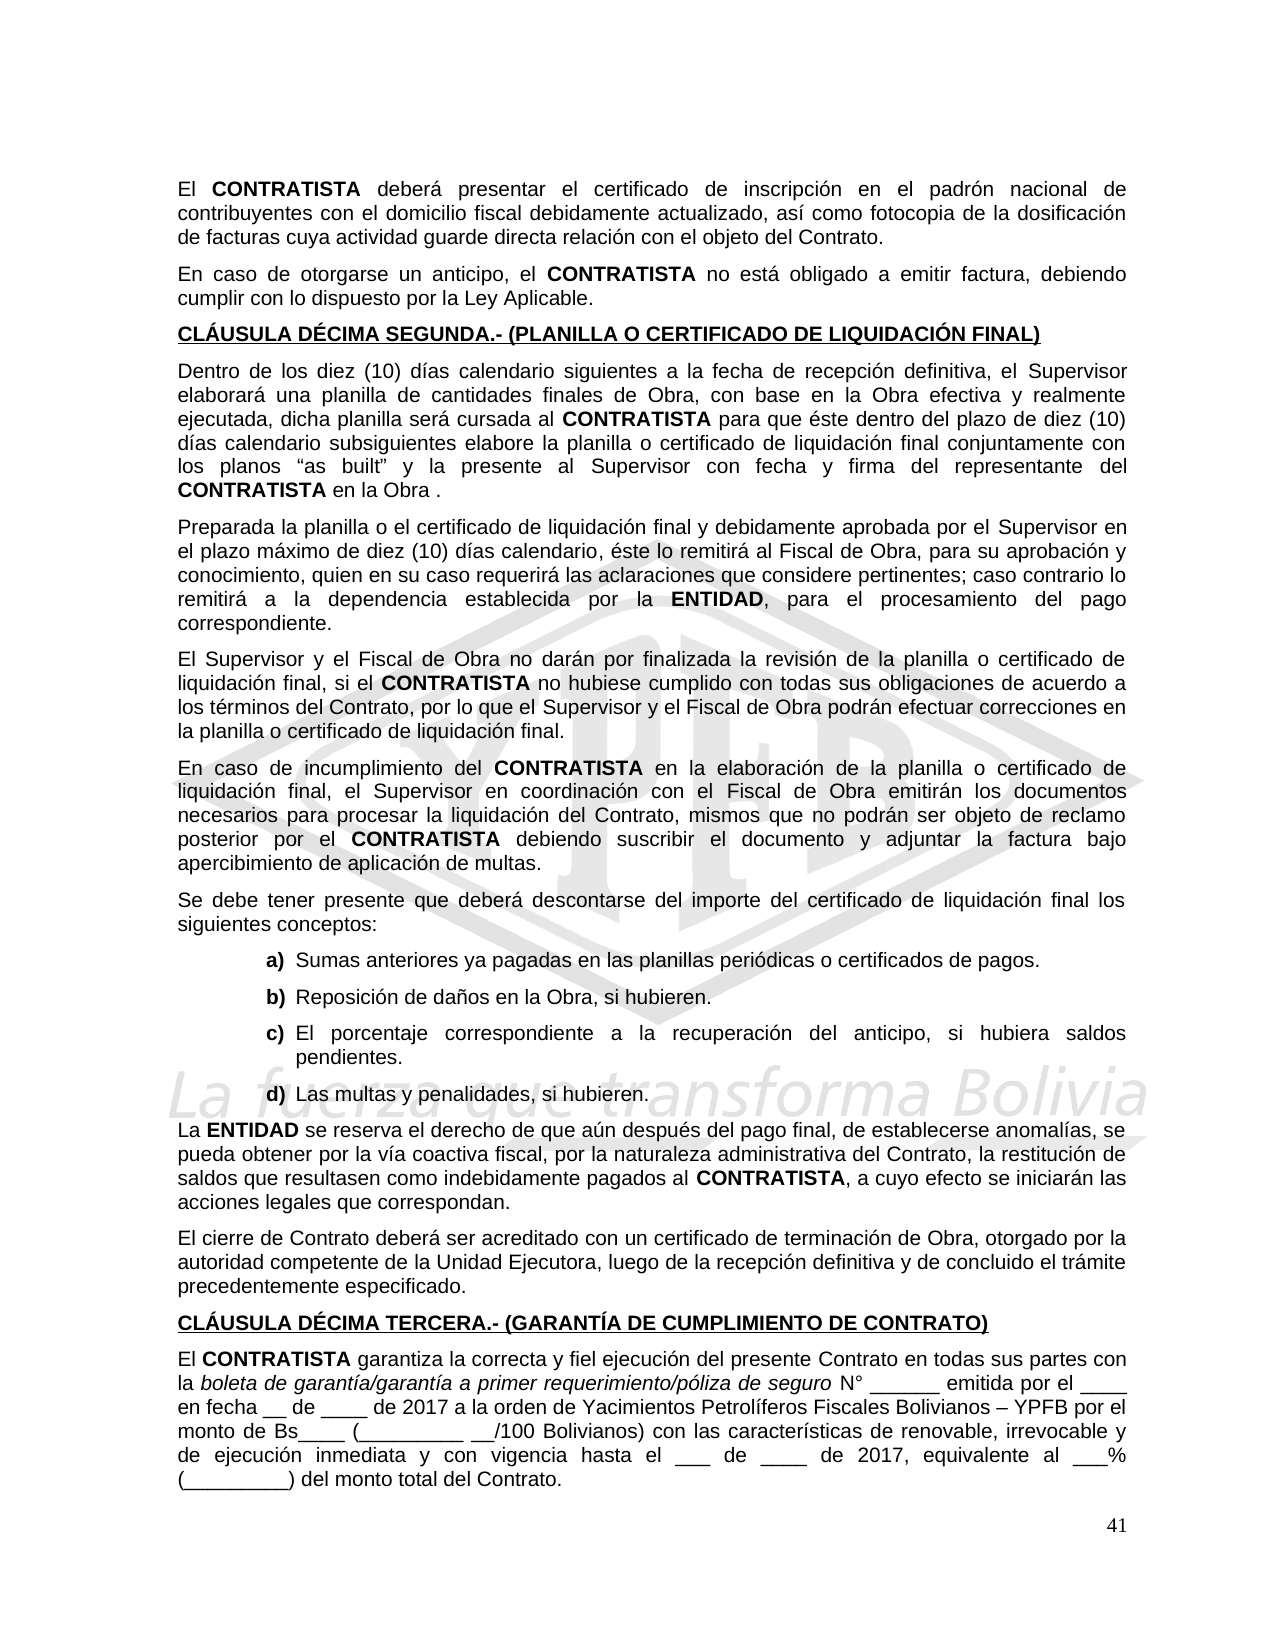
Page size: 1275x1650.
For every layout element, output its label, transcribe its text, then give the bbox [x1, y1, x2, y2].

list Las multas y penalidades, si hubieren. [266, 1081, 1127, 1105]
text CLÁUSULA DÉCIMA SEGUNDA.- (PLANILLA O CERTIFICADO DE LIQUIDACIÓN FINAL) [177, 322, 1127, 346]
text En caso de otorgarse un anticipo, el CONTRATISTA no está obligado a emitir factura, debiendo cumplir con lo dispuesto por la Ley Aplicable. [177, 262, 1127, 309]
text En caso de incumplimiento del CONTRATISTA en la elaboración de la planilla o certificado de liquidación final, el Supervisor en coordinación con el Fiscal de Obra emitirán los documentos necesarios para procesar la liquidación del Contrato, mismos que no podrán ser objeto de reclamo posterior por el CONTRATISTA debiendo suscribir el documento y adjuntar la factura bajo apercibimiento de aplicación de multas. [177, 755, 1127, 875]
text Preparada la planilla o el certificado de liquidación final y debidamente aprobada por el Supervisor en el plazo máximo de diez (10) días calendario, éste lo remitirá al Fiscal de Obra, para su aprobación y conocimiento, quien en su caso requerirá las aclaraciones que considere pertinentes; caso contrario lo remitirá a la dependencia establecida por la ENTIDAD, para el procesamiento del pago correspondiente. [177, 515, 1127, 634]
text CLÁUSULA DÉCIMA TERCERA.- (GARANTÍA DE CUMPLIMIENTO DE CONTRATO) [177, 1311, 1127, 1334]
text Se debe tener presente que deberá descontarse del importe del certificado de liquidación final los siguientes conceptos: [177, 888, 1127, 936]
text El cierre de Contrato deberá ser acreditado con un certificado de terminación de Obra, otorgado por la autoridad competente de la Unidad Ejecutora, luego de la recepción definitiva y de concluido el trámite precedentemente especificado. [177, 1226, 1127, 1298]
text El Supervisor y el Fiscal de Obra no darán por finalizada la revisión de la planilla o certificado de liquidación final, si el CONTRATISTA no hubiese cumplido con todas sus obligaciones de acuerdo a los términos del Contrato, por lo que el Supervisor y el Fiscal de Obra podrán efectuar correcciones en la planilla o certificado de liquidación final. [177, 647, 1127, 743]
list El porcentaje correspondiente a la recuperación del anticipo, si hubiera saldos pendientes. [266, 1021, 1127, 1069]
list Sumas anteriores ya pagadas en las planillas periódicas o certificados de pagos. [266, 948, 1127, 972]
text La ENTIDAD se reserva el derecho de que aún después del pago final, de establecerse anomalías, se pueda obtener por la vía coactiva fiscal, por la naturaleza administrativa del Contrato, la restitución de saldos que resultasen como indebidamente pagados al CONTRATISTA, a cuyo efecto se iniciarán las acciones legales que correspondan. [177, 1118, 1127, 1214]
list Reposición de daños en la Obra, si hubieren. [266, 984, 1127, 1008]
text Dentro de los diez (10) días calendario siguientes a la fecha de recepción definitiva, el Supervisor elaborará una planilla de cantidades finales de Obra, con base en la Obra efectiva y realmente ejecutada, dicha planilla será cursada al CONTRATISTA para que éste dentro del plazo de diez (10) días calendario subsiguientes elabore la planilla o certificado de liquidación final conjuntamente con los planos “as built” y la presente al Supervisor con fecha y firma del representante del CONTRATISTA en la Obra . [177, 358, 1127, 502]
text El CONTRATISTA deberá presentar el certificado de inscripción en el padrón nacional de contribuyentes con el domicilio fiscal debidamente actualizado, así como fotocopia de la dosificación de facturas cuya actividad guarde directa relación con el objeto del Contrato. [177, 177, 1127, 249]
text El CONTRATISTA garantiza la correcta y fiel ejecución del presente Contrato en todas sus partes con la boleta de garantía/garantía a primer requerimiento/póliza de seguro N° ______ emitida por el ____ en fecha __ de ____ de 2017 a la orden de Yacimientos Petrolíferos Fiscales Bolivianos – YPFB por el monto de Bs____ (_________ __/100 Bolivianos) con las características de renovable, irrevocable y de ejecución inmediata y con vigencia hasta el ___ de ____ de 2017, equivalente al ___% (_________) del monto total del Contrato. [177, 1347, 1127, 1491]
